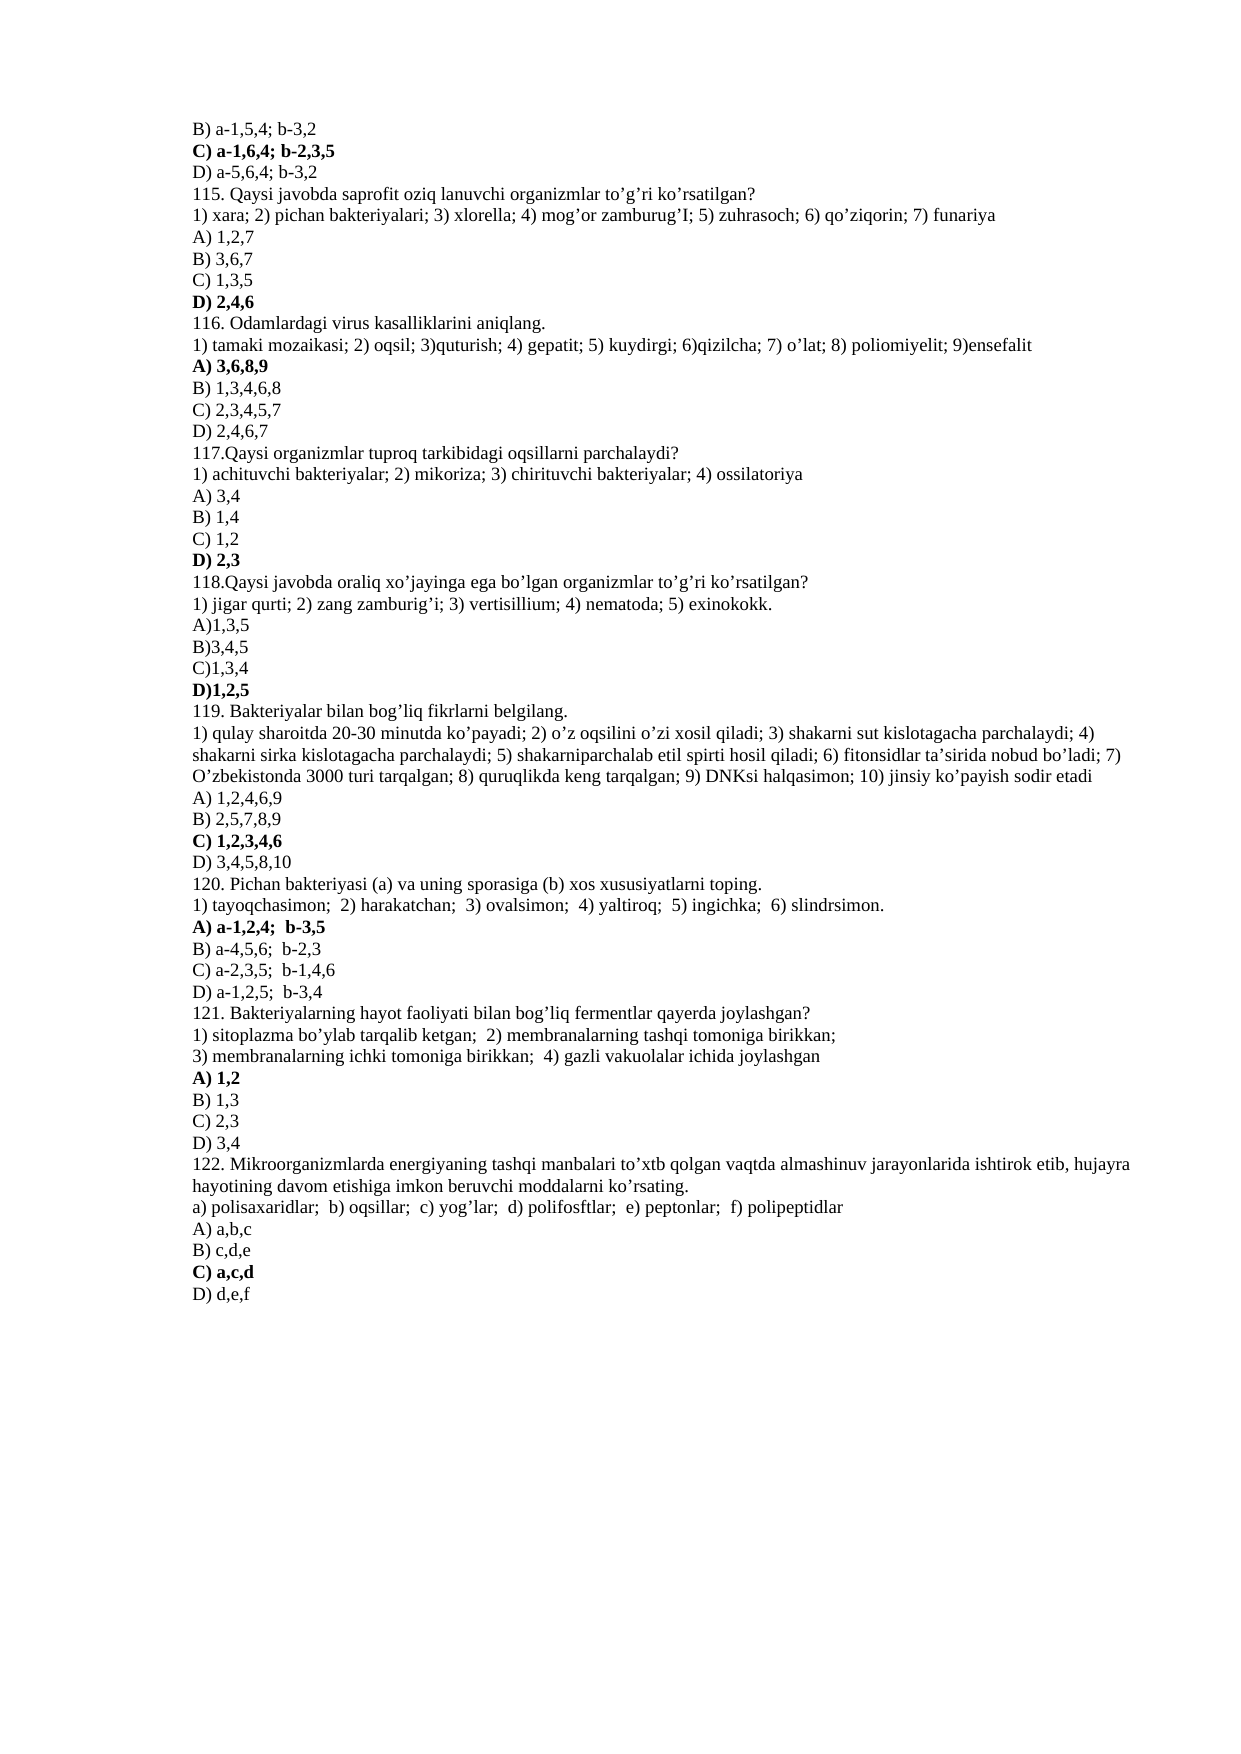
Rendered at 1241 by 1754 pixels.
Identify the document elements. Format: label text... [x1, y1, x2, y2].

text B)3,4,5 [192, 636, 1152, 657]
text 3) membranalarning ichki tomoniga birikkan; 4) gazli vakuolalar ichida joylashgan [192, 1045, 1152, 1067]
text C) 1,2,3,4,6 [192, 830, 1152, 851]
text 1) jigar qurti; 2) zang zamburig’i; 3) vertisillium; 4) nematoda; 5) exinokokk. [192, 592, 1152, 614]
text D) 3,4 [192, 1132, 1152, 1153]
text A) 1,2 [192, 1067, 1152, 1088]
text 1) sitoplazma bo’ylab tarqalib ketgan; 2) membranalarning tashqi tomoniga birikkan; [192, 1024, 1152, 1045]
text B) 1,4 [192, 506, 1152, 528]
text 1) xara; 2) pichan bakteriyalari; 3) xlorella; 4) mog’or zamburug’I; 5) zuhrasoch; 6) qo’ziqorin; 7) funariya [192, 204, 1152, 226]
text C)1,3,4 [192, 657, 1152, 679]
text B) a-1,5,4; b-3,2 [192, 118, 1152, 140]
text 1) tamaki mozaikasi; 2) oqsil; 3)quturish; 4) gepatit; 5) kuydirgi; 6)qizilcha; 7) o’lat; 8) poliomiyelit; 9)ensefalit [192, 334, 1152, 355]
text A) 3,4 [192, 485, 1152, 506]
text D) a-5,6,4; b-3,2 [192, 161, 1152, 183]
text A) a,b,c [192, 1218, 1152, 1239]
text 1) achituvchi bakteriyalar; 2) mikoriza; 3) chirituvchi bakteriyalar; 4) ossilatoriya [192, 463, 1152, 485]
text 115. Qaysi javobda saprofit oziq lanuvchi organizmlar to’g’ri ko’rsatilgan? [192, 183, 1152, 204]
text B) c,d,e [192, 1239, 1152, 1261]
text 1) qulay sharoitda 20-30 minutda ko’payadi; 2) o’z oqsilini o’zi xosil qiladi; 3) shakarni sut kislotagacha parchalaydi; 4) shakarni sirka kislotagacha parchalaydi; 5) shakarniparchalab etil spirti hosil qiladi; 6) fitonsidlar ta’sirida nobud bo’ladi; 7) O’zbekistonda 3000 turi tarqalgan; 8) quruqlikda keng tarqalgan; 9) DNKsi halqasimon; 10) jinsiy ko’payish sodir etadi [192, 722, 1152, 787]
text C) a-1,6,4; b-2,3,5 [192, 140, 1152, 161]
text D) a-1,2,5; b-3,4 [192, 981, 1152, 1002]
text C) 2,3,4,5,7 [192, 398, 1152, 420]
text 1) tayoqchasimon; 2) harakatchan; 3) ovalsimon; 4) yaltiroq; 5) ingichka; 6) slindrsimon. [192, 894, 1152, 916]
text a) polisaxaridlar; b) oqsillar; c) yog’lar; d) polifosftlar; e) peptonlar; f) polipeptidlar [192, 1196, 1152, 1218]
text D) 2,4,6,7 [192, 420, 1152, 442]
text B) 1,3,4,6,8 [192, 377, 1152, 398]
text 117.Qaysi organizmlar tuproq tarkibidagi oqsillarni parchalaydi? [192, 442, 1152, 463]
text C) 2,3 [192, 1110, 1152, 1132]
text C) a,c,d [192, 1261, 1152, 1282]
text 119. Bakteriyalar bilan bog’liq fikrlarni belgilang. [192, 700, 1152, 722]
text D) d,e,f [192, 1282, 1152, 1304]
text B) 2,5,7,8,9 [192, 808, 1152, 830]
text D) 2,3 [192, 549, 1152, 571]
text D)1,2,5 [192, 679, 1152, 700]
text 121. Bakteriyalarning hayot faoliyati bilan bog’liq fermentlar qayerda joylashgan? [192, 1002, 1152, 1024]
text 116. Odamlardagi virus kasalliklarini aniqlang. [192, 312, 1152, 334]
text D) 3,4,5,8,10 [192, 851, 1152, 873]
text B) 3,6,7 [192, 247, 1152, 269]
text B) a-4,5,6; b-2,3 [192, 937, 1152, 959]
text 120. Pichan bakteriyasi (a) va uning sporasiga (b) xos xususiyatlarni toping. [192, 873, 1152, 894]
text A) 1,2,4,6,9 [192, 787, 1152, 808]
text C) 1,2 [192, 528, 1152, 549]
text C) a-2,3,5; b-1,4,6 [192, 959, 1152, 981]
text B) 1,3 [192, 1088, 1152, 1110]
text A) a-1,2,4; b-3,5 [192, 916, 1152, 937]
text A) 1,2,7 [192, 226, 1152, 247]
text 118.Qaysi javobda oraliq xo’jayinga ega bo’lgan organizmlar to’g’ri ko’rsatilgan? [192, 571, 1152, 592]
text A)1,3,5 [192, 614, 1152, 636]
text D) 2,4,6 [192, 291, 1152, 312]
text 122. Mikroorganizmlarda energiyaning tashqi manbalari to’xtb qolgan vaqtda almashinuv jarayonlarida ishtirok etib, hujayra hayotining davom etishiga imkon beruvchi moddalarni ko’rsating. [192, 1153, 1152, 1196]
text C) 1,3,5 [192, 269, 1152, 291]
text A) 3,6,8,9 [192, 355, 1152, 377]
